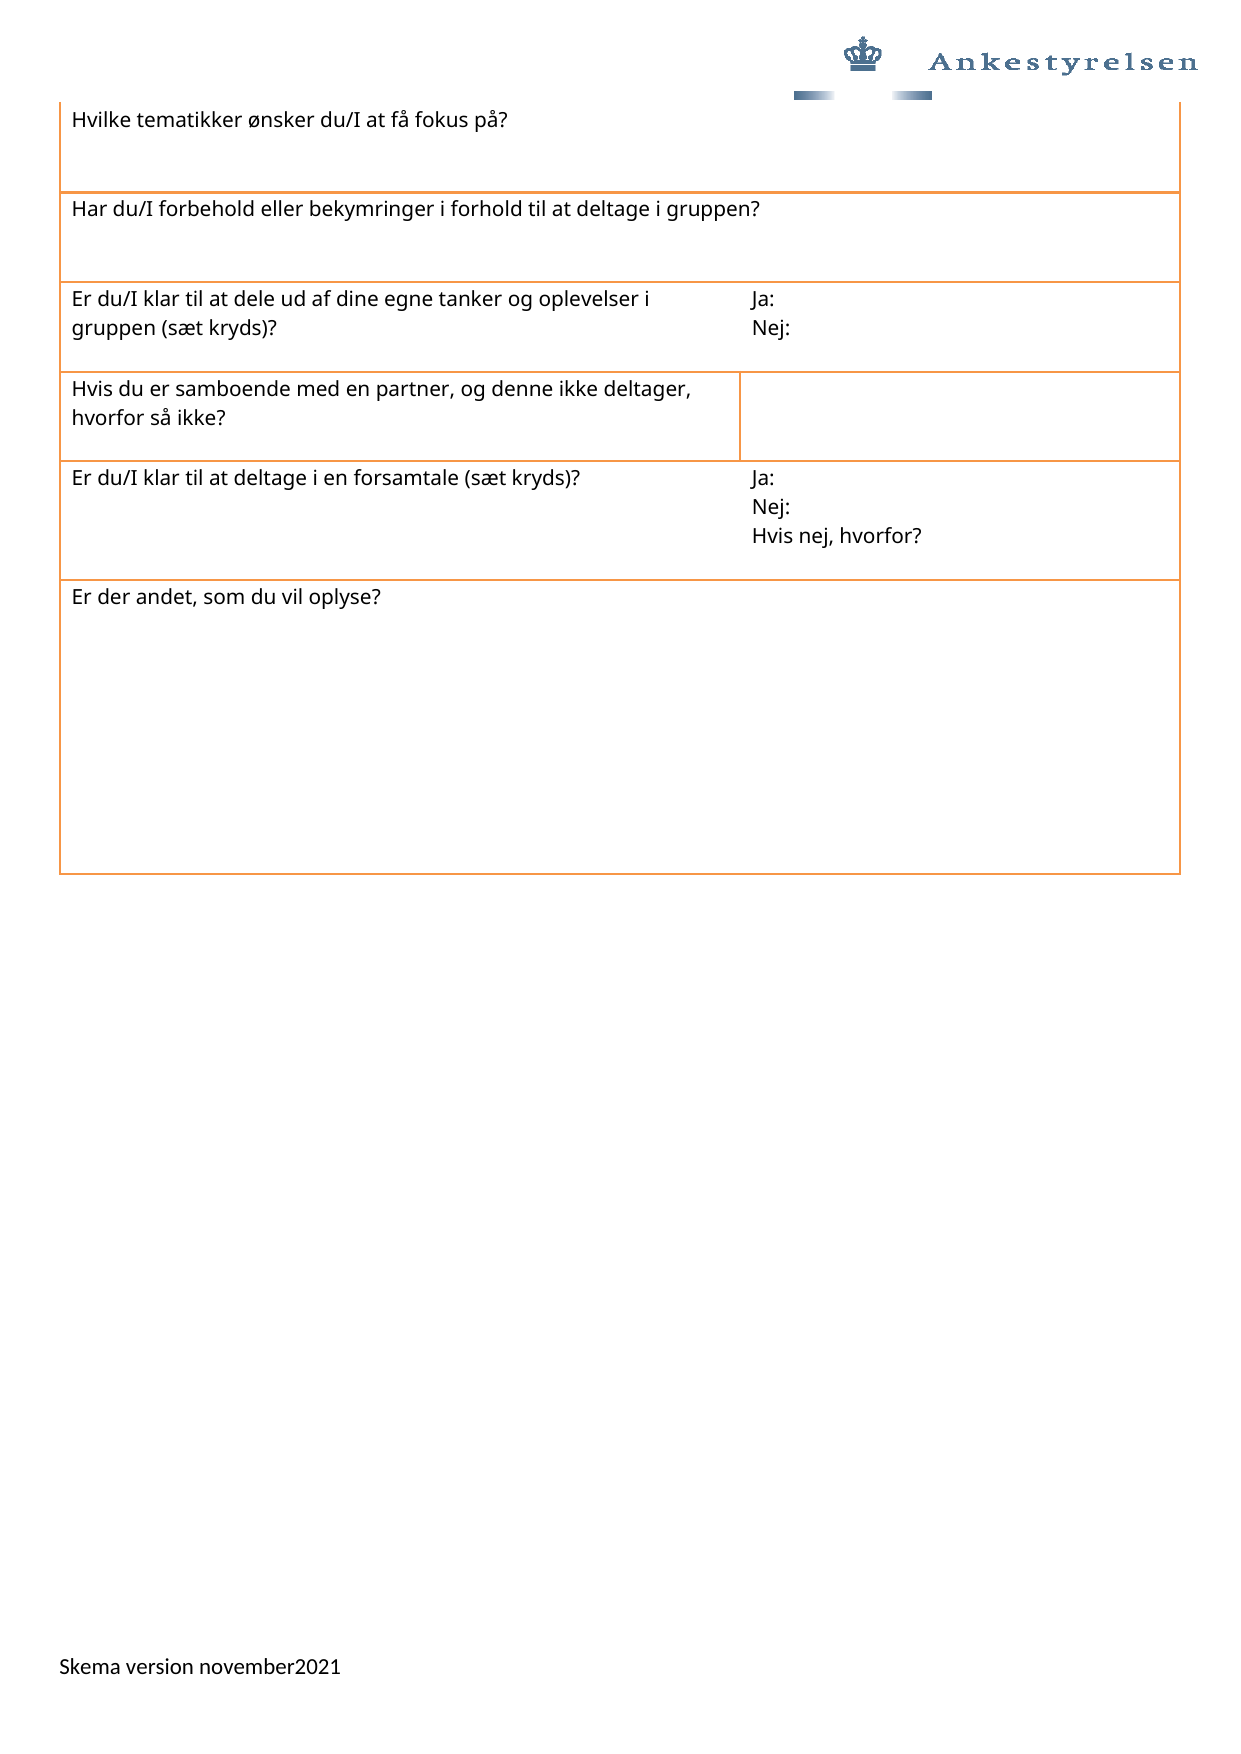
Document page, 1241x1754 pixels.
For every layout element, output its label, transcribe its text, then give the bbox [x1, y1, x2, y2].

table_cell Har du/I forbehold eller bekymringer i forhold til at deltage i gruppen? [61, 194, 1179, 281]
picture [790, 23, 1201, 102]
table_cell Ja: Nej: [740, 283, 1179, 371]
table_cell Er du/I klar til at dele ud af dine egne tanker og oplevelser i gruppen (sæt kryds)? [61, 283, 740, 371]
table_cell Hvis du er samboende med en partner, og denne ikke deltager, hvorfor så ikke? [61, 373, 739, 460]
table_cell Hvilke tematikker ønsker du/I at få fokus på? [61, 102, 1179, 191]
table_cell Er der andet, som du vil oplyse? [61, 581, 1179, 873]
table_cell Ja: Nej: Hvis nej, hvorfor? [740, 462, 1179, 579]
table_cell [741, 373, 1179, 460]
table_cell Er du/I klar til at deltage i en forsamtale (sæt kryds)? [61, 462, 740, 579]
